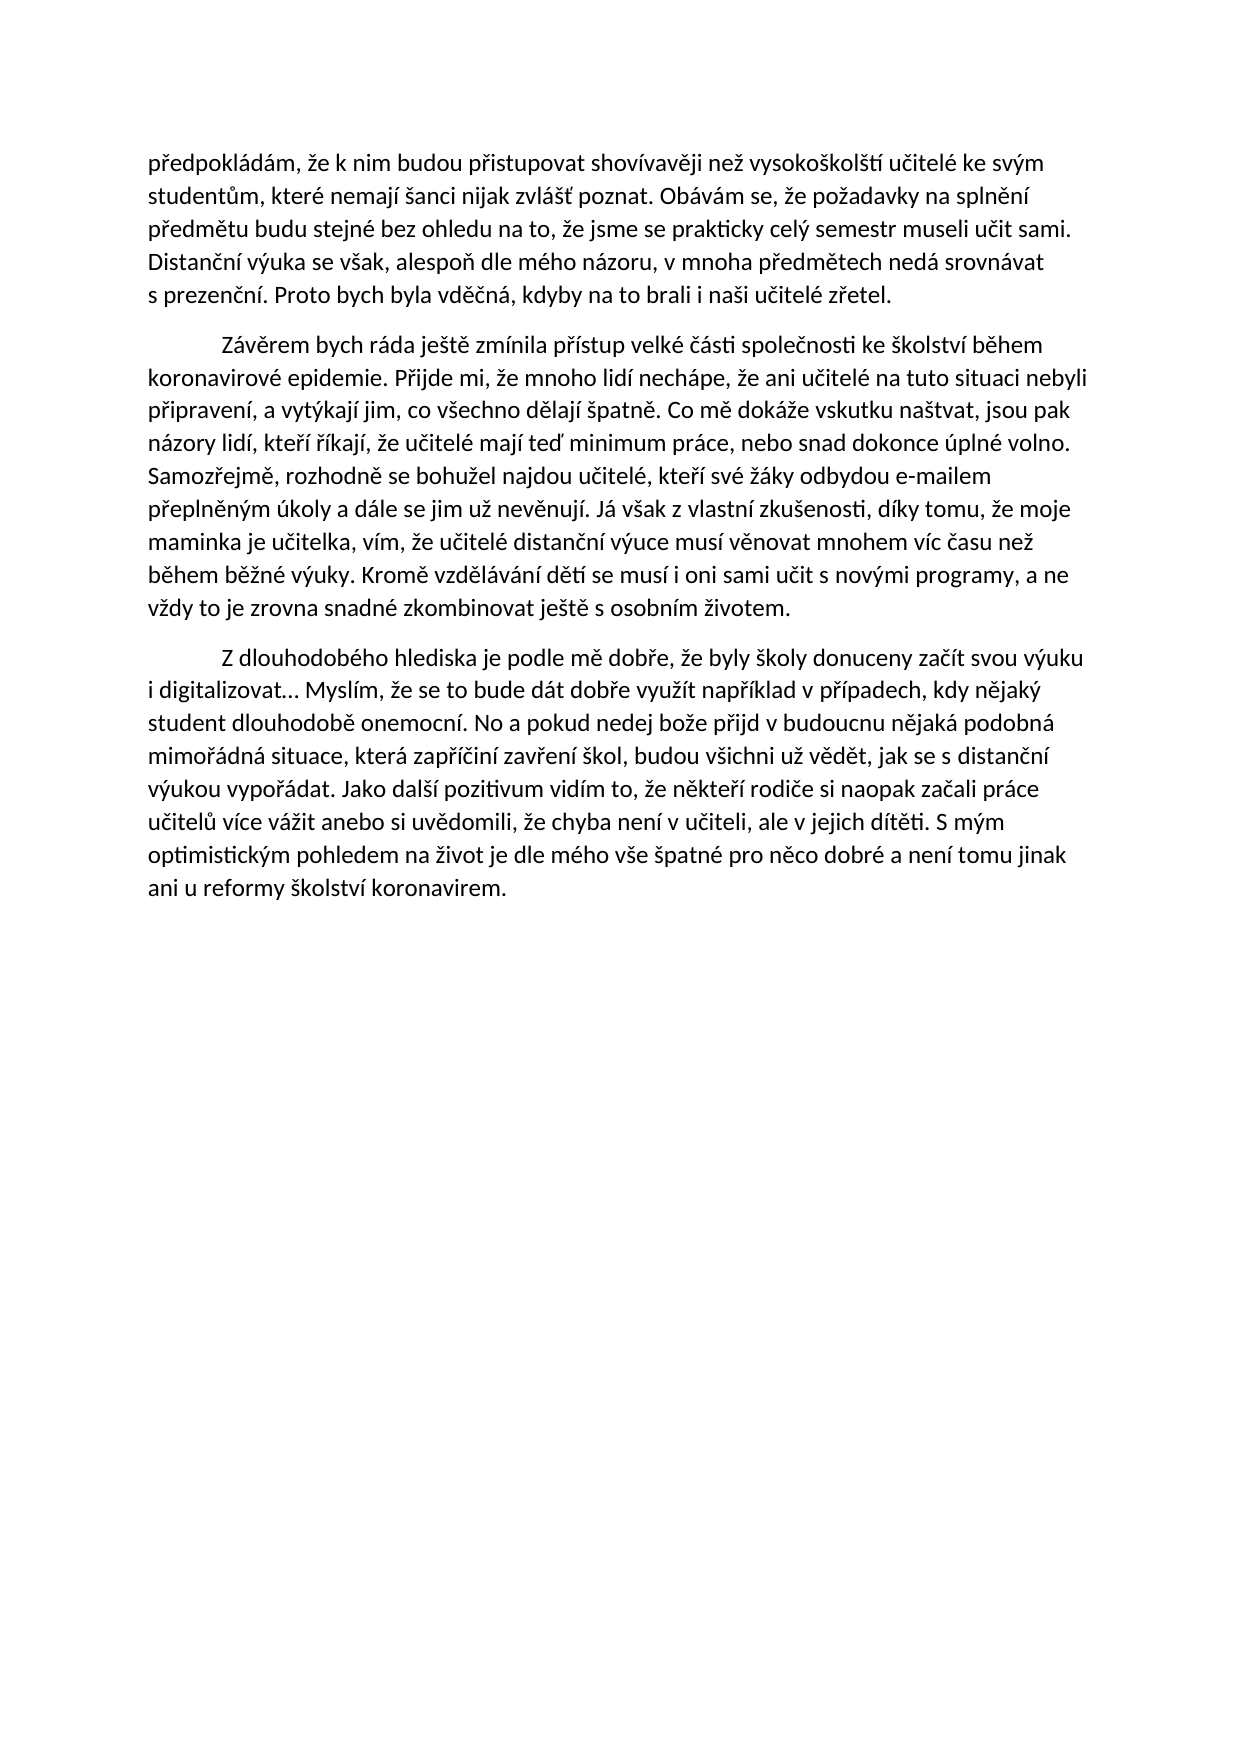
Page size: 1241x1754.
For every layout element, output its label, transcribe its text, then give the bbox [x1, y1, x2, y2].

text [148, 148, 1093, 310]
text Závěrem bych ráda ještě zmínila přístup velké části společnosti ke školství během koronavirové epidemie. Přijde mi, že mnoho lidí nechápe, že ani učitelé na tuto situaci nebyli připravení, a vytýkají jim, co všechno dělají špatně. Co mě dokáže vskutku naštvat, jsou pak názory lidí, kteří říkají, že učitelé mají teď minimum práce, nebo snad dokonce úplné volno. Samozřejmě, rozhodně se bohužel najdou učitelé, kteří své žáky odbydou e-mailem přeplněným úkoly a dále se jim už nevěnují. Já však z vlastní zkušenosti, díky tomu, že moje maminka je učitelka, vím, že učitelé distanční výuce musí věnovat mnohem víc času než během běžné výuky. Kromě vzdělávání dětí se musí i oni sami učit s novými programy, a ne vždy to je zrovna snadné zkombinovat ještě s osobním životem. [148, 329, 1093, 623]
text Z dlouhodobého hlediska je podle mě dobře, že byly školy donuceny začít svou výuku i digitalizovat… Myslím, že se to bude dát dobře využít například v případech, kdy nějaký student dlouhodobě onemocní. No a pokud nedej bože přijd v budoucnu nějaká podobná mimořádná situace, která zapříčiní zavření škol, budou všichni už vědět, jak se s distanční výukou vypořádat. Jako další pozitivum vidím to, že někteří rodiče si naopak začali práce učitelů více vážit anebo si uvědomili, že chyba není v učiteli, ale v jejich dítěti. S mým optimistickým pohledem na život je dle mého vše špatné pro něco dobré a není tomu jinak ani u reformy školství koronavirem. [148, 642, 1093, 903]
